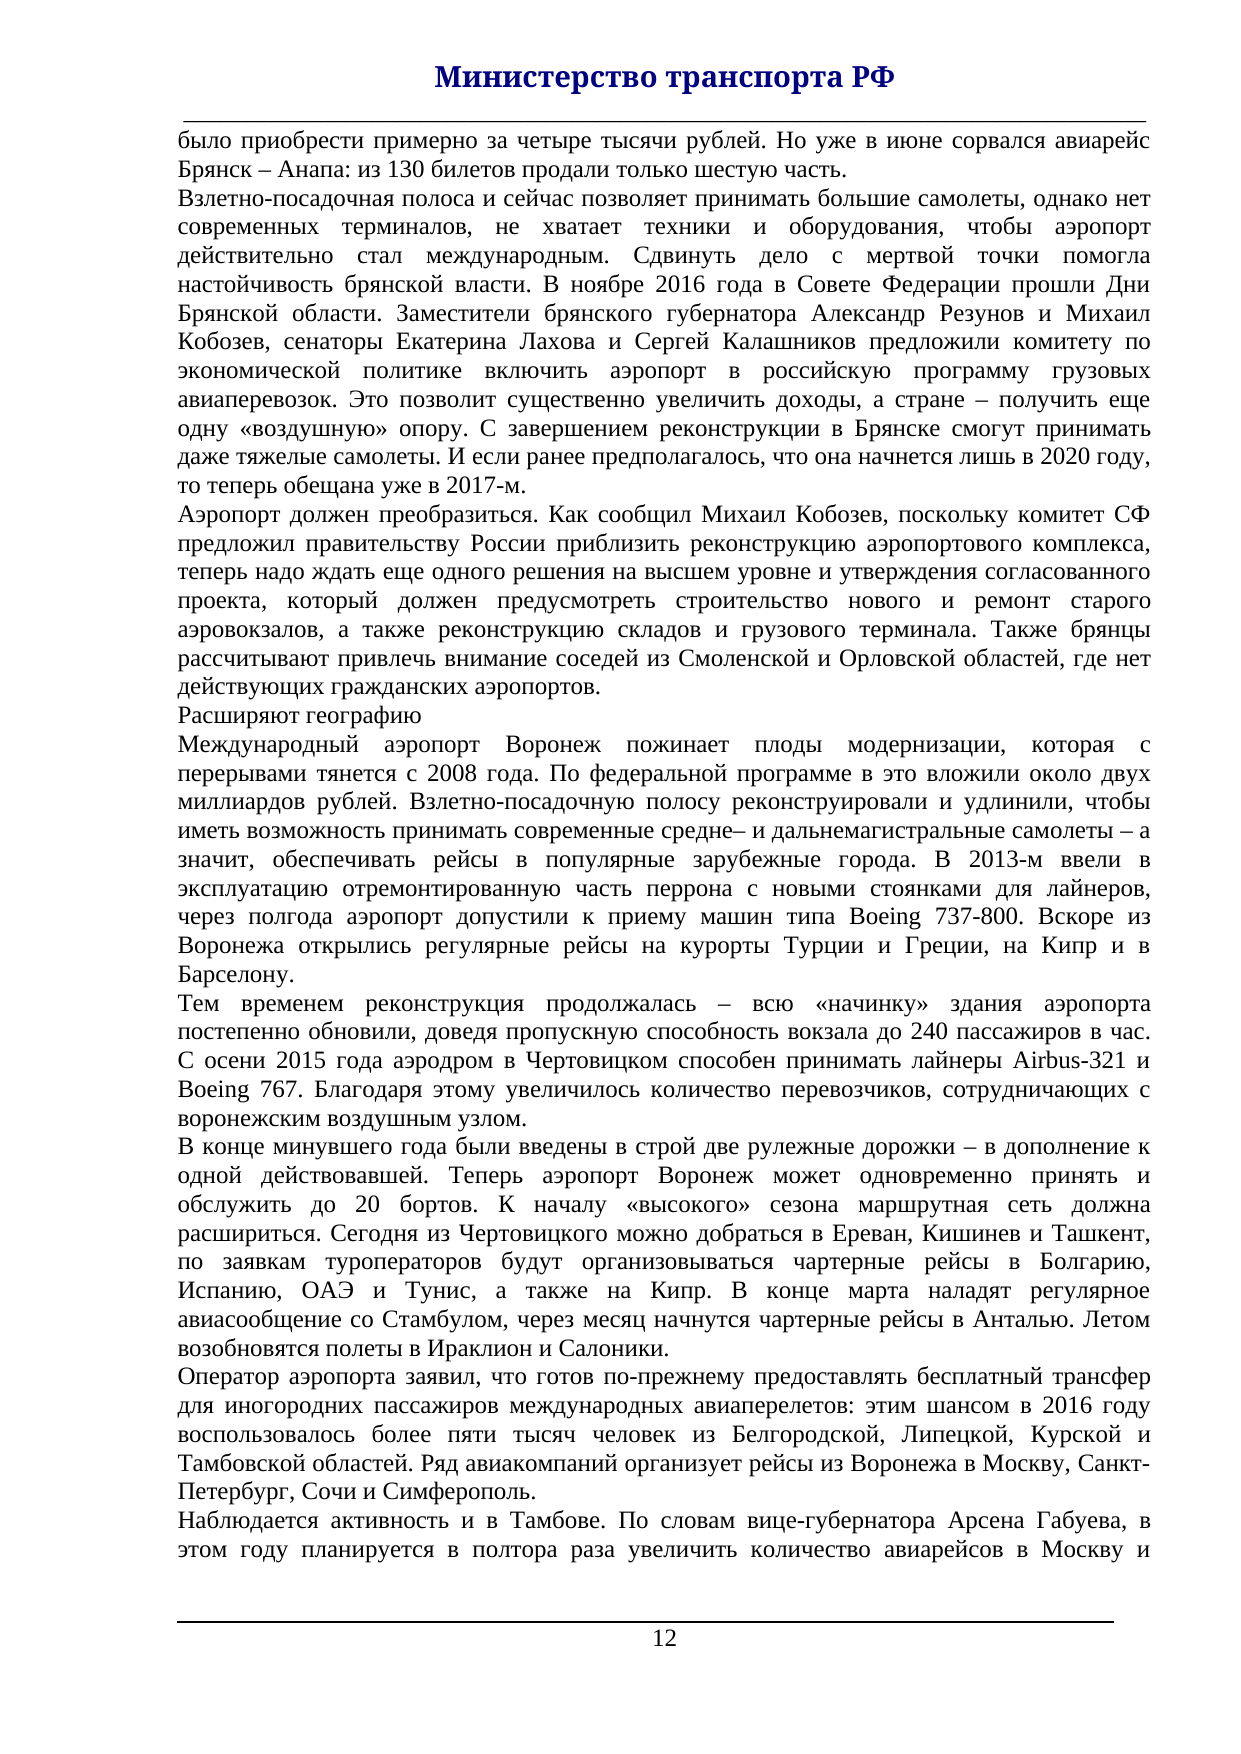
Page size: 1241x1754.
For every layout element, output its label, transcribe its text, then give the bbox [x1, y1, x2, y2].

text Расширяют географию [177, 700, 1152, 729]
text Взлетно-посадочная полоса и сейчас позволяет принимать большие самолеты, однако нет современных терминалов, не хватает техники и оборудования, чтобы аэропорт действительно стал международным. Сдвинуть дело с мертвой точки помогла настойчивость брянской власти. В ноябре 2016 года в Совете Федерации прошли Дни Брянской области. Заместители брянского губернатора Александр Резунов и Михаил Кобозев, сенаторы Екатерина Лахова и Сергей Калашников предложили комитету по экономической политике включить аэропорт в российскую программу грузовых авиаперевозок. Это позволит существенно увеличить доходы, а стране – получить еще одну «воздушную» опору. С завершением реконструкции в Брянске смогут принимать даже тяжелые самолеты. И если ранее предполагалось, что она начнется лишь в 2020 году, то теперь обещана уже в 2017-м. [177, 183, 1152, 499]
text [177, 125, 1152, 183]
text Международный аэропорт Воронеж пожинает плоды модернизации, которая с перерывами тянется с 2008 года. По федеральной программе в это вложили около двух миллиардов рублей. Взлетно-посадочную полосу реконструировали и удлинили, чтобы иметь возможность принимать современные средне– и дальнемагистральные самолеты – а значит, обеспечивать рейсы в популярные зарубежные города. В 2013-м ввели в эксплуатацию отремонтированную часть перрона с новыми стоянками для лайнеров, через полгода аэропорт допустили к приему машин типа Boeing 737-800. Вскоре из Воронежа открылись регулярные рейсы на курорты Турции и Греции, на Кипр и в Барселону. [177, 729, 1152, 988]
text Тем временем реконструкция продолжалась – всю «начинку» здания аэропорта постепенно обновили, доведя пропускную способность вокзала до 240 пассажиров в час. С осени 2015 года аэродром в Чертовицком способен принимать лайнеры Airbus-321 и Boeing 767. Благодаря этому увеличилось количество перевозчиков, сотрудничающих с воронежским воздушным узлом. [177, 988, 1152, 1131]
text В конце минувшего года были введены в строй две рулежные дорожки – в дополнение к одной действовавшей. Теперь аэропорт Воронеж может одновременно принять и обслужить до 20 бортов. К началу «высокого» сезона маршрутная сеть должна расшириться. Сегодня из Чертовицкого можно добраться в Ереван, Кишинев и Ташкент, по заявкам туроператоров будут организовываться чартерные рейсы в Болгарию, Испанию, ОАЭ и Тунис, а также на Кипр. В конце марта наладят регулярное авиасообщение со Стамбулом, через месяц начнутся чартерные рейсы в Анталью. Летом возобновятся полеты в Ираклион и Салоники. [177, 1131, 1152, 1361]
text Оператор аэропорта заявил, что готов по-прежнему предоставлять бесплатный трансфер для иногородних пассажиров международных авиаперелетов: этим шансом в 2016 году воспользовалось более пяти тысяч человек из Белгородской, Липецкой, Курской и Тамбовской областей. Ряд авиакомпаний организует рейсы из Воронежа в Москву, Санкт-Петербург, Сочи и Симферополь. [177, 1361, 1152, 1505]
text Аэропорт должен преобразиться. Как сообщил Михаил Кобозев, поскольку комитет СФ предложил правительству России приблизить реконструкцию аэропортового комплекса, теперь надо ждать еще одного решения на высшем уровне и утверждения согласованного проекта, который должен предусмотреть строительство нового и ремонт старого аэровокзалов, а также реконструкцию складов и грузового терминала. Также брянцы рассчитывают привлечь внимание соседей из Смоленской и Орловской областей, где нет действующих гражданских аэропортов. [177, 499, 1152, 700]
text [177, 1505, 1152, 1563]
